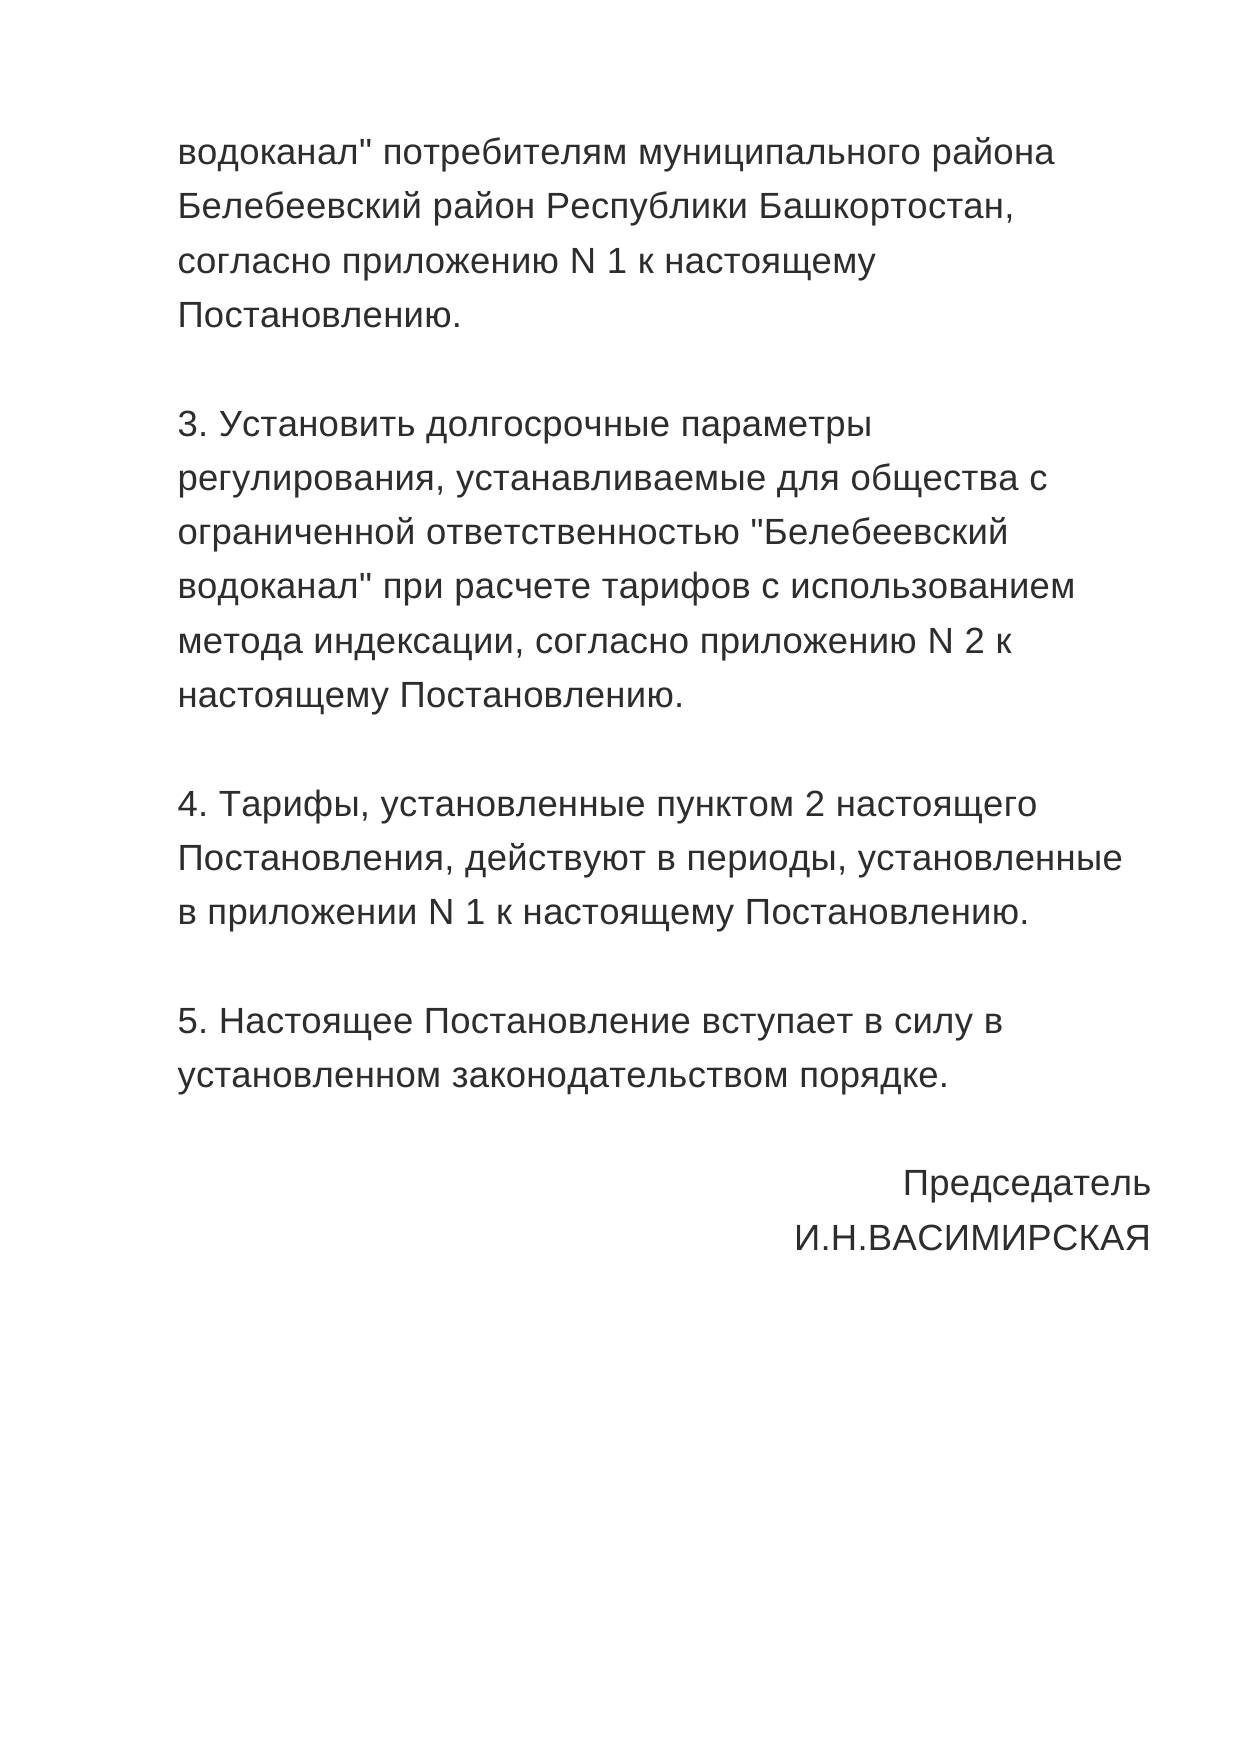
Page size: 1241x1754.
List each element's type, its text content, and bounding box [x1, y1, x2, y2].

text Председатель И.Н.ВАСИМИРСКАЯ [177, 1149, 1152, 1475]
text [177, 118, 1152, 1149]
